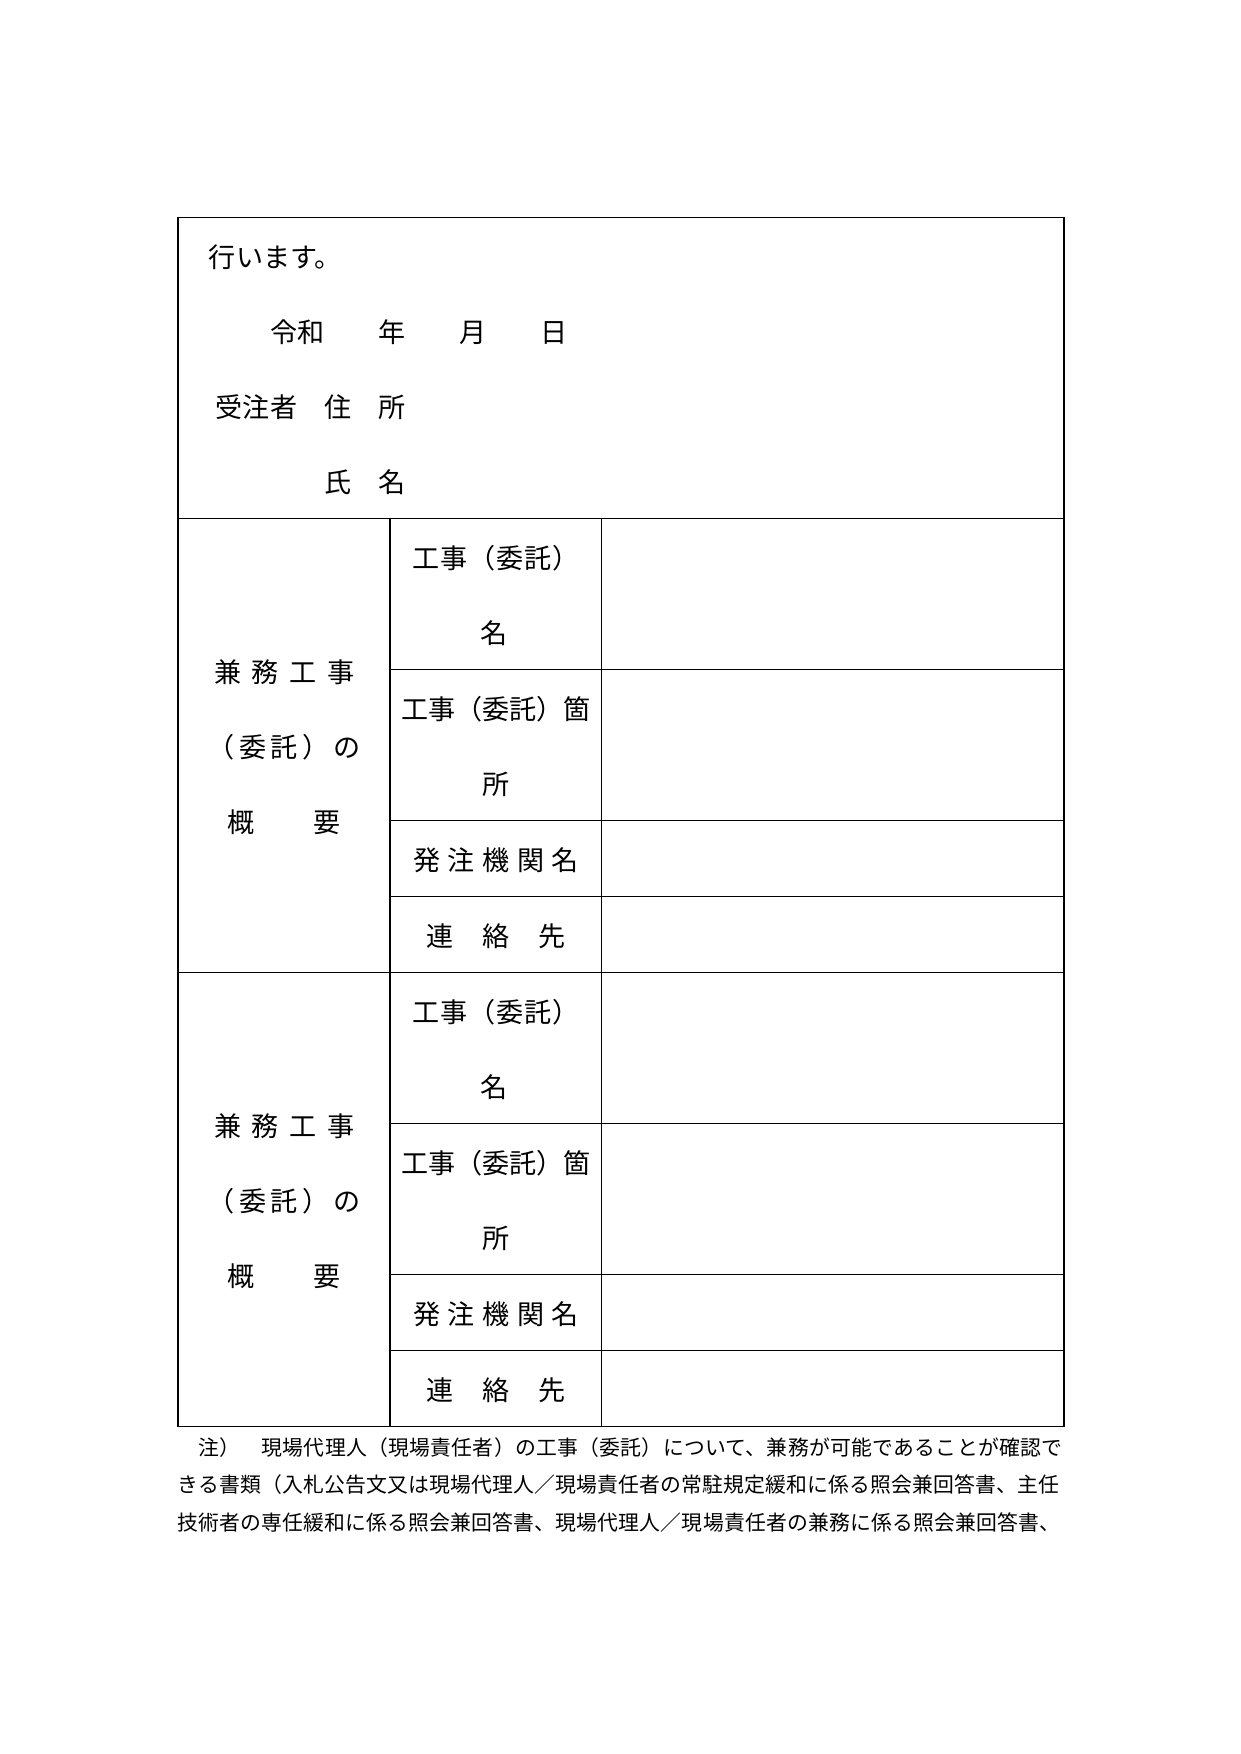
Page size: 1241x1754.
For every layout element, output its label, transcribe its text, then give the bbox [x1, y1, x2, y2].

table_cell 発注機関名 [391, 821, 601, 896]
table_cell 工事（委託）箇所 [391, 1124, 601, 1274]
table_cell [602, 670, 1063, 820]
table_cell 工事（委託）箇所 [391, 670, 601, 820]
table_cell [179, 218, 1063, 518]
table_cell 工事（委託）名 [391, 519, 601, 669]
table_cell [602, 973, 1063, 1123]
table_cell 兼務工事 （委託）の 概要 [179, 973, 389, 1426]
table_cell 連絡先 [391, 1351, 601, 1426]
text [177, 1427, 1063, 1540]
table_cell 連絡先 [391, 897, 601, 972]
table_cell [602, 1351, 1063, 1426]
table_cell [602, 1124, 1063, 1274]
table_cell 工事（委託）名 [391, 973, 601, 1123]
table_cell [602, 821, 1063, 896]
table_cell 発注機関名 [391, 1275, 601, 1350]
table_cell [602, 519, 1063, 669]
table_cell 兼務工事 （委託）の 概要 [179, 519, 389, 972]
table_cell [602, 897, 1063, 972]
table_cell [602, 1275, 1063, 1350]
